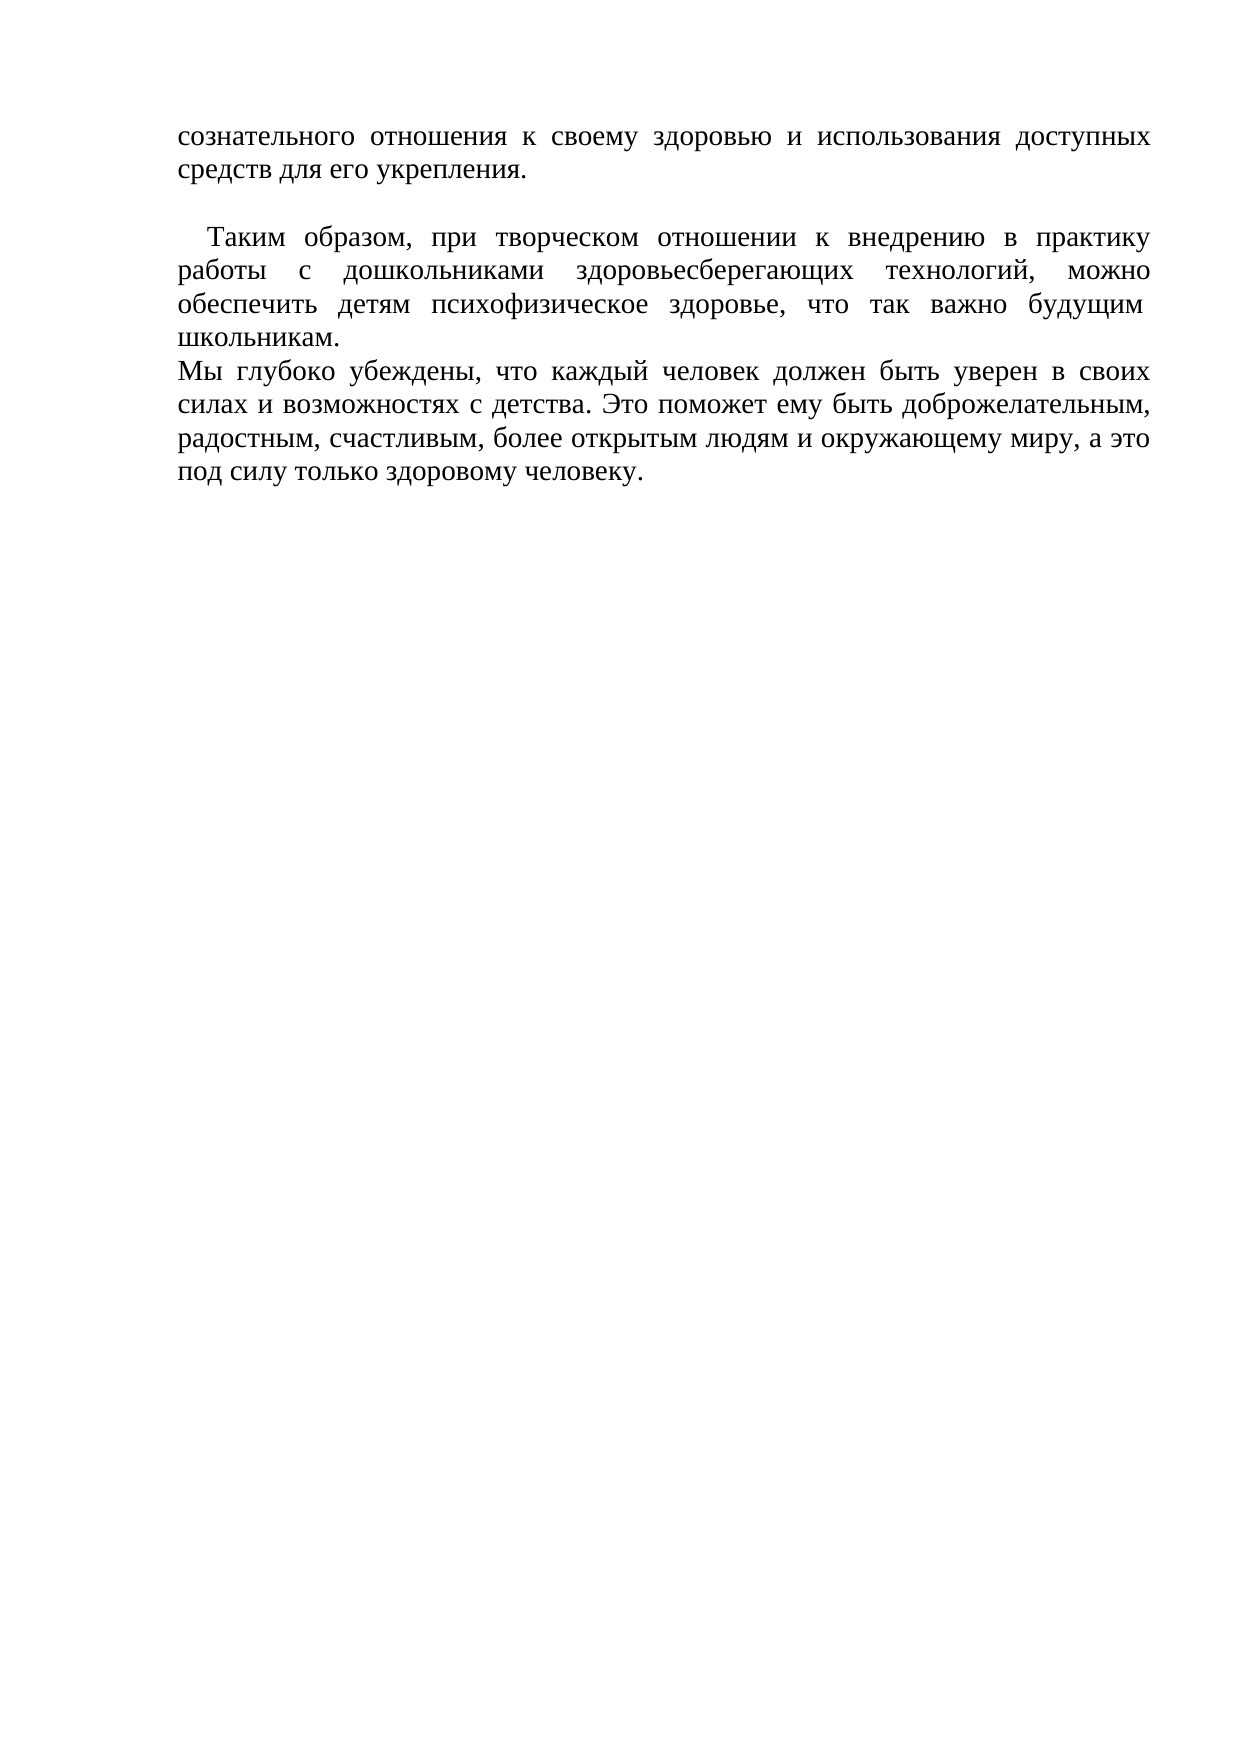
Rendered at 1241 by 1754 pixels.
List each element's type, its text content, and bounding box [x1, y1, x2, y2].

text Таким образом, при творческом отношении к внедрению в практику работы с дошкольниками здоровьесберегающих технологий, можно обеспечить детям психофизическое здоровье, что так важно будущим школьникам. Мы глубоко убеждены, что каждый человек должен быть уверен в своих силах и возможностях с детства. Это поможет ему быть доброжелательным, радостным, счастливым, более открытым людям и окружающему миру, а это под силу только здоровому человеку. [177, 219, 1152, 487]
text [177, 118, 1152, 185]
